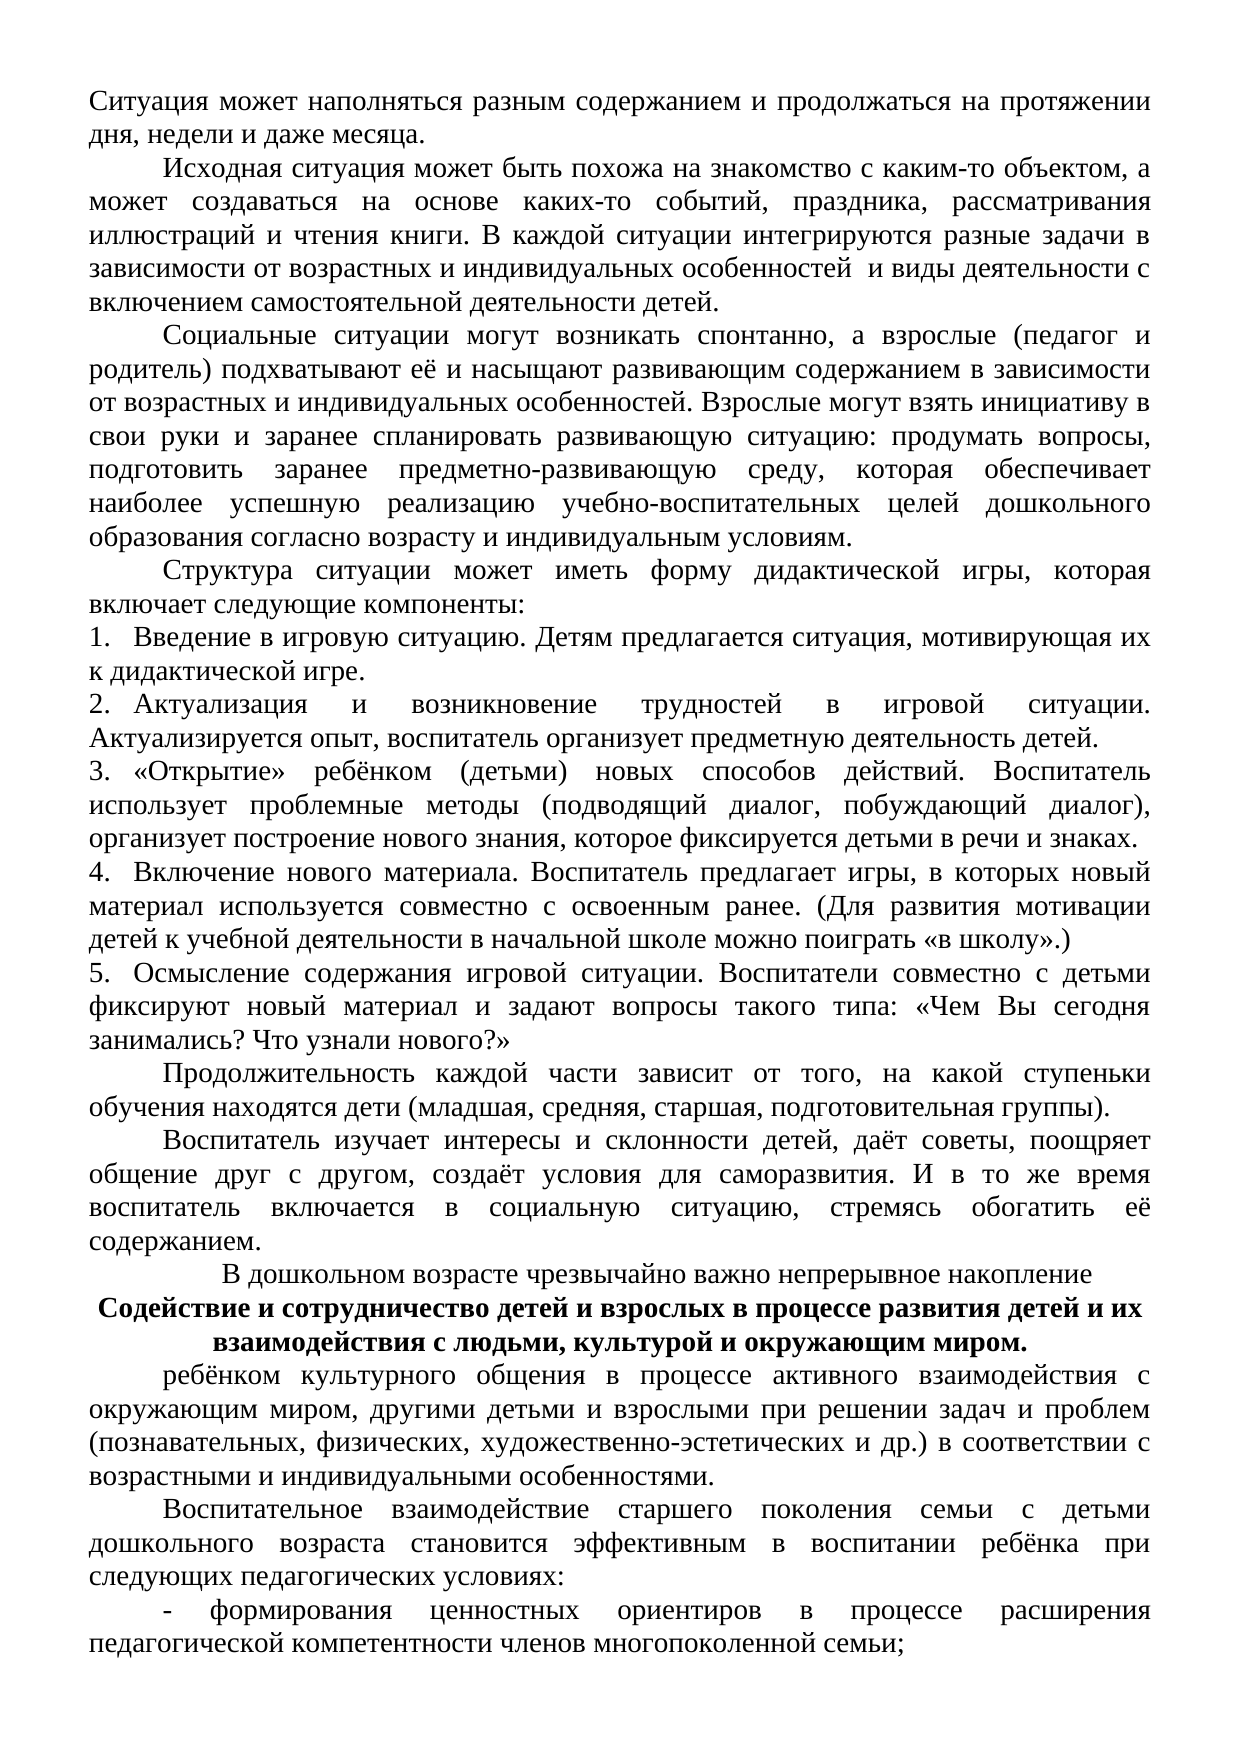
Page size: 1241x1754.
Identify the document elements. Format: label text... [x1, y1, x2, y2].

text В дошкольном возрасте чрезвычайно важно непрерывное накопление Содействие и сотрудничество детей и взрослых в процессе развития детей и их взаимодействия с людьми, культурой и окружающим миром. [89, 1257, 1152, 1357]
text Социальные ситуации могут возникать спонтанно, а взрослые (педагог и родитель) подхватывают её и насыщают развивающим содержанием в зависимости от возрастных и индивидуальных особенностей. Взрослые могут взять инициативу в свои руки и заранее спланировать развивающую ситуацию: продумать вопросы, подготовить заранее предметно-развивающую среду, которая обеспечивает наиболее успешную реализацию учебно-воспитательных целей дошкольного образования согласно возрасту и индивидуальным условиям. [89, 317, 1152, 552]
text ребёнком культурного общения в процессе активного взаимодействия с окружающим миром, другими детьми и взрослыми при решении задач и проблем (познавательных, физических, художественно-эстетических и др.) в соответствии с возрастными и индивидуальными особенностями. [89, 1357, 1152, 1491]
text Структура ситуации может иметь форму дидактической игры, которая включает следующие компоненты: [89, 552, 1152, 619]
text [89, 83, 1152, 150]
text - формирования ценностных ориентиров в процессе расширения педагогической компетентности членов многопоколенной семьи; [89, 1592, 1152, 1659]
list Включение нового материала. Воспитатель предлагает игры, в которых новый материал используется совместно с освоенным ранее. (Для развития мотивации детей к учебной деятельности в начальной школе можно поиграть «в школу».) [89, 854, 1152, 955]
list Актуализация и возникновение трудностей в игровой ситуации. Актуализируется опыт, воспитатель организует предметную деятельность детей. [89, 686, 1152, 753]
text Воспитательное взаимодействие старшего поколения семьи с детьми дошкольного возраста становится эффективным в воспитании ребёнка при следующих педагогических условиях: [89, 1491, 1152, 1592]
list Осмысление содержания игровой ситуации. Воспитатели совместно с детьми фиксируют новый материал и задают вопросы такого типа: «Чем Вы сегодня занимались? Что узнали нового?» [89, 955, 1152, 1055]
text Продолжительность каждой части зависит от того, на какой ступеньки обучения находятся дети (младшая, средняя, старшая, подготовительная группы). [89, 1055, 1152, 1122]
list «Открытие» ребёнком (детьми) новых способов действий. Воспитатель использует проблемные методы (подводящий диалог, побуждающий диалог), организует построение нового знания, которое фиксируется детьми в речи и знаках. [89, 753, 1152, 854]
text Воспитатель изучает интересы и склонности детей, даёт советы, поощряет общение друг с другом, создаёт условия для саморазвития. И в то же время воспитатель включается в социальную ситуацию, стремясь обогатить её содержанием. [89, 1122, 1152, 1257]
text Исходная ситуация может быть похожа на знакомство с каким-то объектом, а может создаваться на основе каких-то событий, праздника, рассматривания иллюстраций и чтения книги. В каждой ситуации интегрируются разные задачи в зависимости от возрастных и индивидуальных особенностей и виды деятельности с включением самостоятельной деятельности детей. [89, 150, 1152, 317]
list Введение в игровую ситуацию. Детям предлагается ситуация, мотивирующая их к дидактической игре. [89, 619, 1152, 686]
